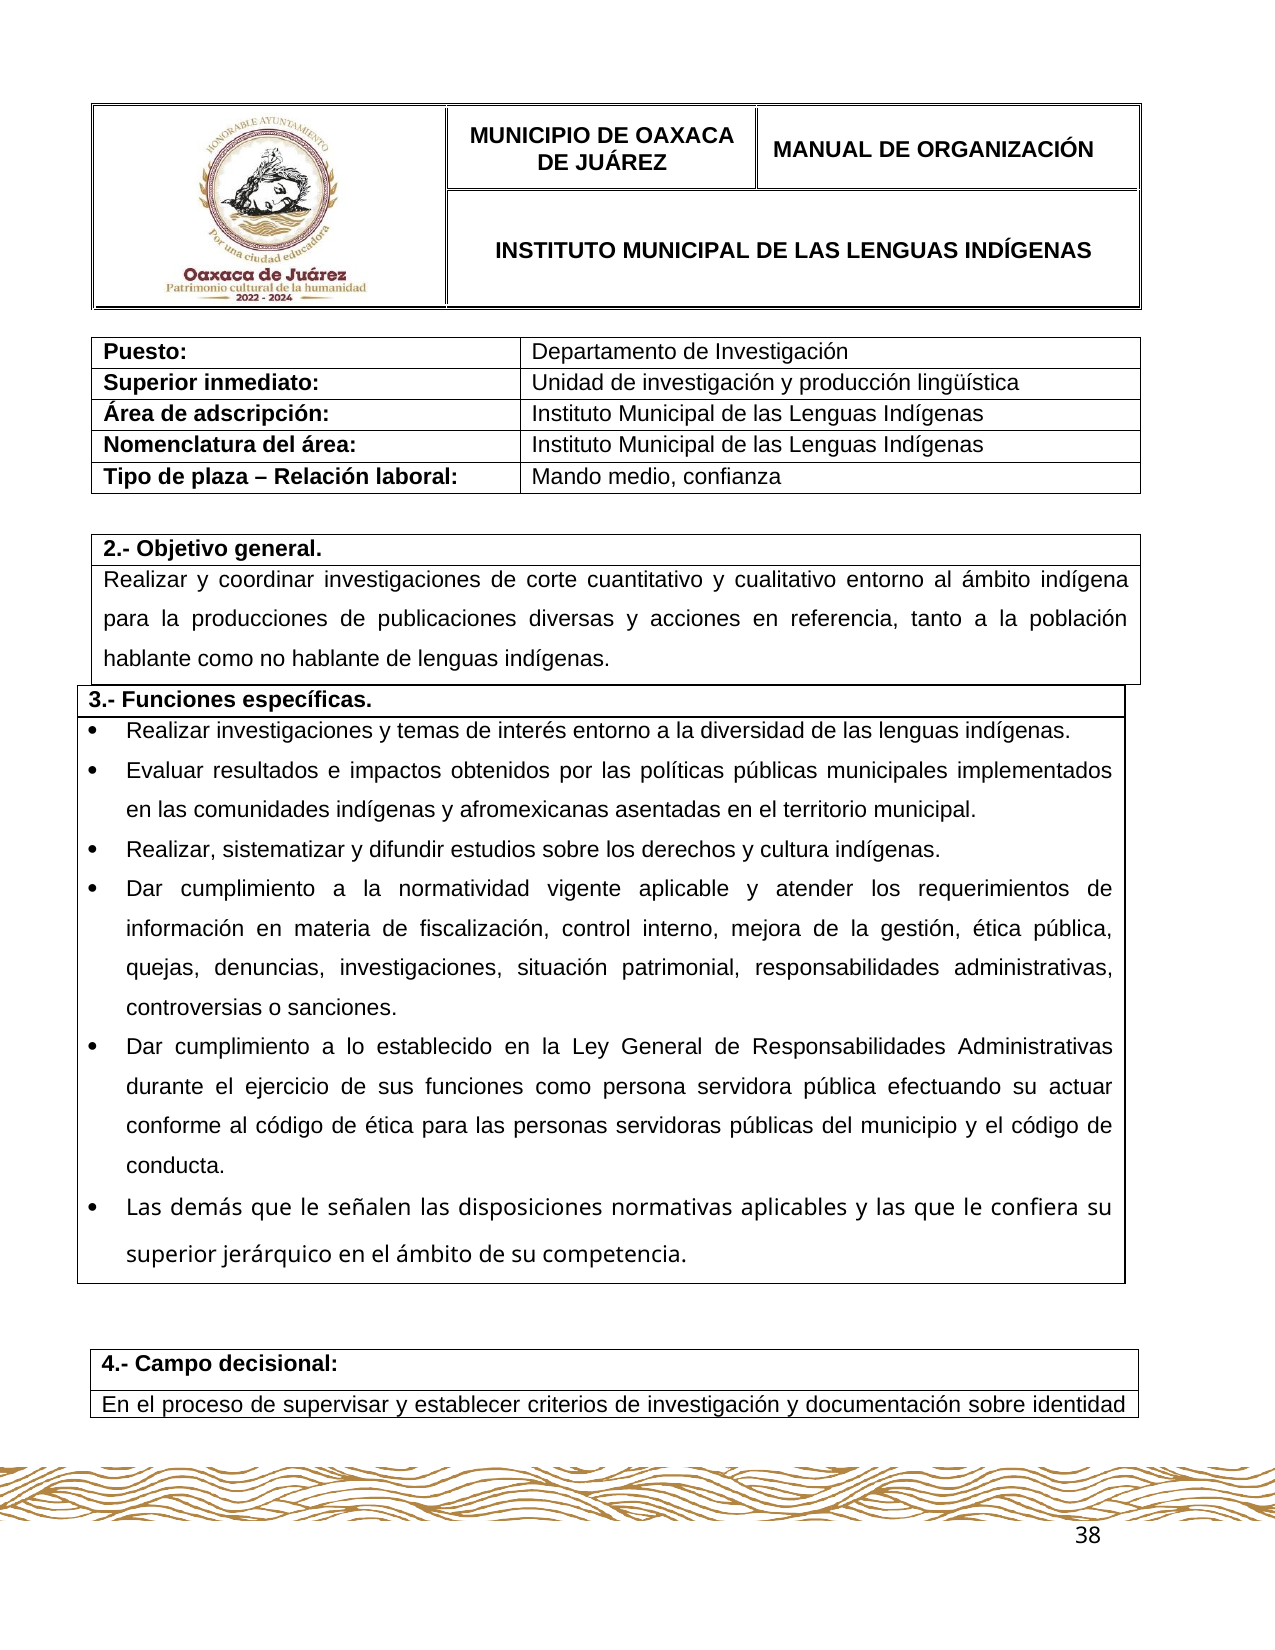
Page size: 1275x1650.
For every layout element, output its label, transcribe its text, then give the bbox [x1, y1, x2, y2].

table_header 3.- Funciones específicas. [78, 686, 1124, 716]
picture [0, 1467, 1275, 1521]
table_cell Puesto: [92, 338, 520, 368]
table_header 4.- Campo decisional: [91, 1350, 1138, 1390]
table_cell Instituto Municipal de las Lenguas Indígenas [521, 400, 1140, 430]
table_cell Departamento de Investigación [521, 338, 1140, 368]
table_cell Realizar investigaciones y temas de interés entorno a la diversidad de las lenguas indígenas. Evaluar resultados e impactos obtenidos por las políticas públicas municipales implementados en las comunidades indígenas y afromexicanas asentadas en el territorio municipal. Realizar, sistematizar y difundir estudios sobre los derechos y cultura indígenas. Dar cumplimiento a la normatividad vigente aplicable y atender los requerimientos de información en materia de fiscalización, control interno, mejora de la gestión, ética pública, quejas, denuncias, investigaciones, situación patrimonial, responsabilidades administrativas, controversias o sanciones. Dar cumplimiento a lo establecido en la Ley General de Responsabilidades Administrativas durante el ejercicio de sus funciones como persona servidora pública efectuando su actuar conforme al código de ética para las personas servidoras públicas del municipio y el código de conducta. Las demás que le señalen las disposiciones normativas aplicables y las que le confiera su superior jerárquico en el ámbito de su competencia. [78, 718, 1124, 1282]
table_cell Mando medio, confianza [521, 463, 1140, 493]
table_cell Superior inmediato: [92, 369, 520, 399]
table_cell Nomenclatura del área: [92, 431, 520, 462]
table_cell Área de adscripción: [92, 400, 520, 430]
table_cell Realizar y coordinar investigaciones de corte cuantitativo y cualitativo entorno al ámbito indígena para la producciones de publicaciones diversas y acciones en referencia, tanto a la población hablante como no hablante de lenguas indígenas. [92, 566, 1140, 684]
table_cell Unidad de investigación y producción lingüística [521, 369, 1140, 399]
table_cell Tipo de plaza – Relación laboral: [92, 463, 520, 493]
table_header 2.- Objetivo general. [92, 535, 1140, 565]
picture [163, 107, 369, 306]
table_cell Instituto Municipal de las Lenguas Indígenas [521, 431, 1140, 462]
